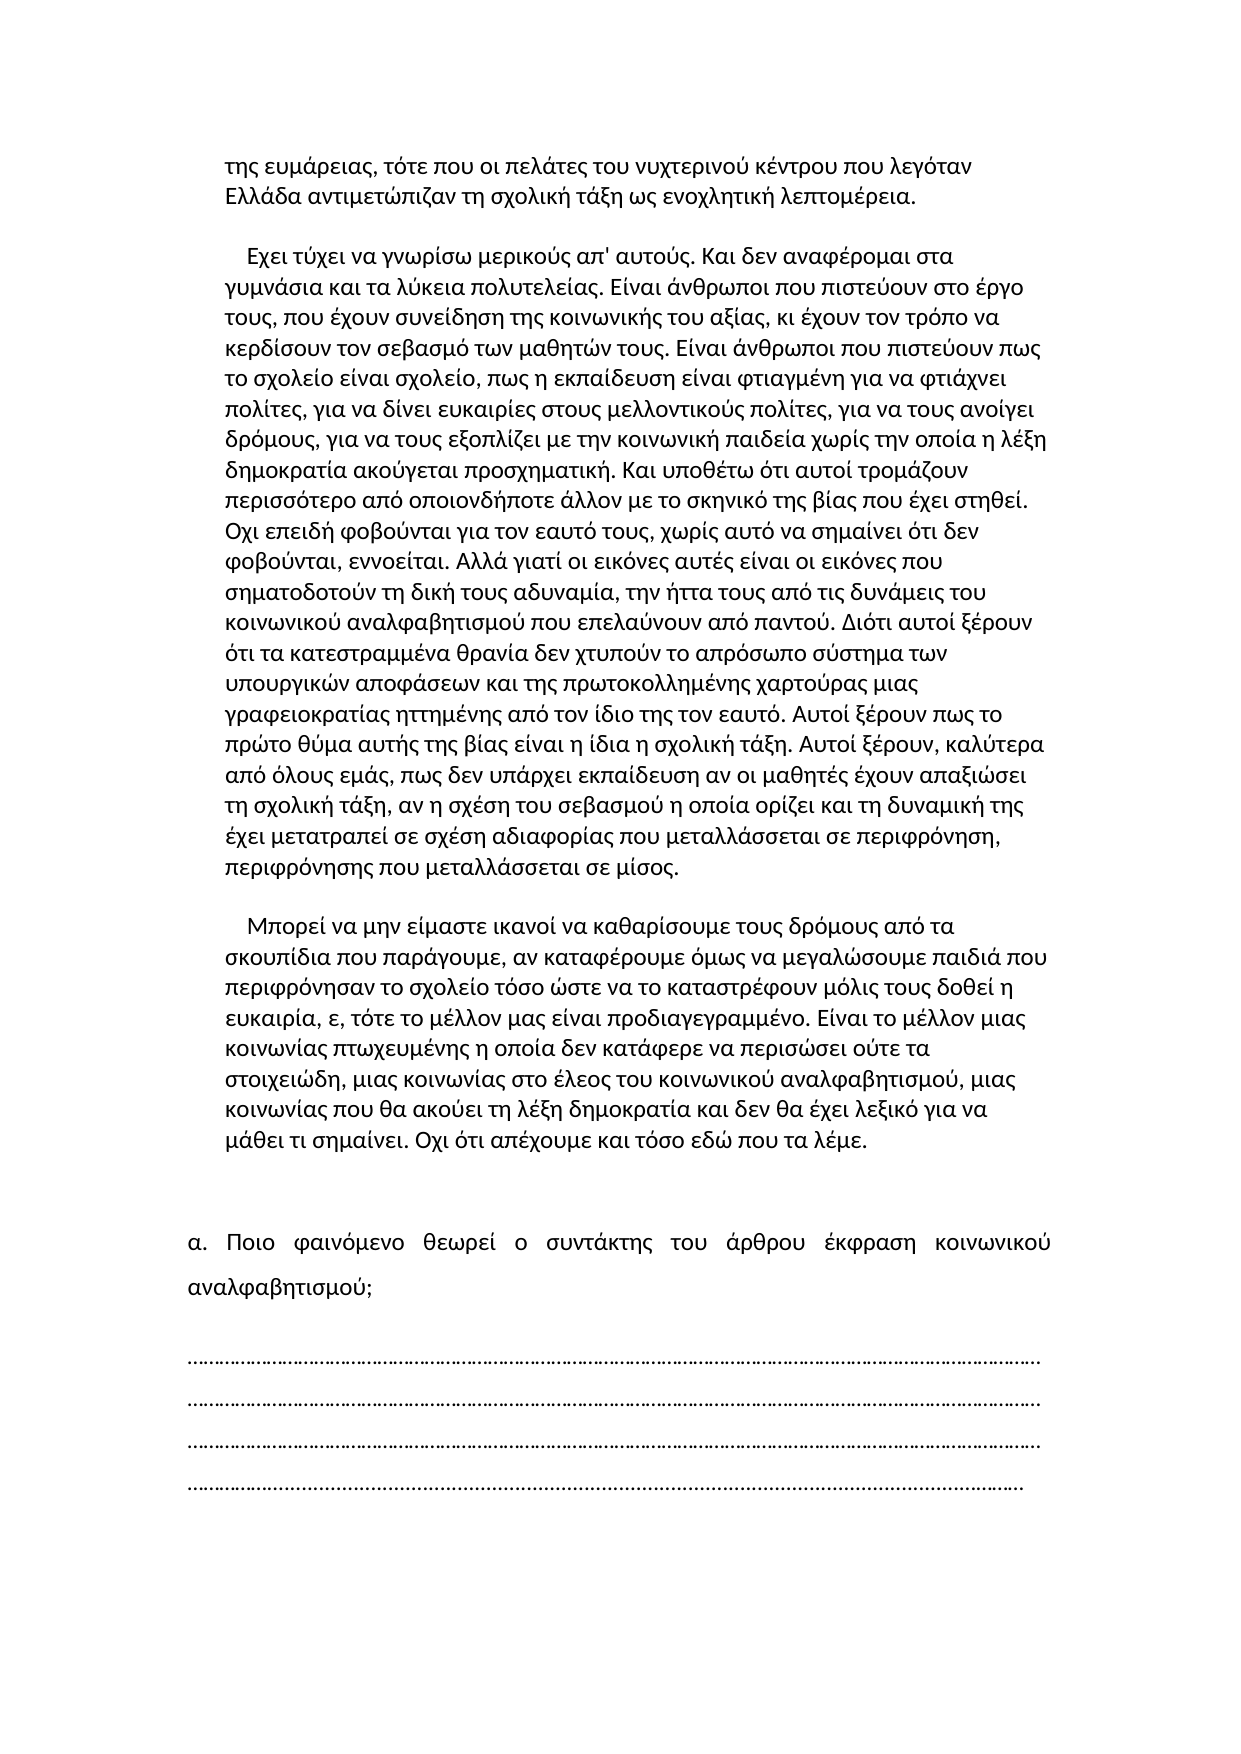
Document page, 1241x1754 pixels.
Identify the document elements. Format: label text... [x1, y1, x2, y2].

text Εχει τύχει να γνωρίσω μερικούς απ' αυτούς. Και δεν αναφέρομαι στα γυμνάσια και τα λύκεια πολυτελείας. Είναι άνθρωποι που πιστεύουν στο έργο τους, που έχουν συνείδηση της κοινωνικής του αξίας, κι έχουν τον τρόπο να κερδίσουν τον σεβασμό των μαθητών τους. Είναι άνθρωποι που πιστεύουν πως το σχολείο είναι σχολείο, πως η εκπαίδευση είναι φτιαγμένη για να φτιάχνει πολίτες, για να δίνει ευκαιρίες στους μελλοντικούς πολίτες, για να τους ανοίγει δρόμους, για να τους εξοπλίζει με την κοινωνική παιδεία χωρίς την οποία η λέξη δημοκρατία ακούγεται προσχηματική. Και υποθέτω ότι αυτοί τρομάζουν περισσότερο από οποιονδήποτε άλλον με το σκηνικό της βίας που έχει στηθεί. Οχι επειδή φοβούνται για τον εαυτό τους, χωρίς αυτό να σημαίνει ότι δεν φοβούνται, εννοείται. Αλλά γιατί οι εικόνες αυτές είναι οι εικόνες που σηματοδοτούν τη δική τους αδυναμία, την ήττα τους από τις δυνάμεις του κοινωνικού αναλφαβητισμού που επελαύνουν από παντού. Διότι αυτοί ξέρουν ότι τα κατεστραμμένα θρανία δεν χτυπούν το απρόσωπο σύστημα των υπουργικών αποφάσεων και της πρωτοκολλημένης χαρτούρας μιας γραφειοκρατίας ηττημένης από τον ίδιο της τον εαυτό. Αυτοί ξέρουν πως το πρώτο θύμα αυτής της βίας είναι η ίδια η σχολική τάξη. Αυτοί ξέρουν, καλύτερα από όλους εμάς, πως δεν υπάρχει εκπαίδευση αν οι μαθητές έχουν απαξιώσει τη σχολική τάξη, αν η σχέση του σεβασμού η οποία ορίζει και τη δυναμική της έχει μετατραπεί σε σχέση αδιαφορίας που μεταλλάσσεται σε περιφρόνηση, περιφρόνησης που μεταλλάσσεται σε μίσος. [225, 240, 1053, 881]
text Μπορεί να μην είμαστε ικανοί να καθαρίσουμε τους δρόμους από τα σκουπίδια που παράγουμε, αν καταφέρουμε όμως να μεγαλώσουμε παιδιά που περιφρόνησαν το σχολείο τόσο ώστε να το καταστρέφουν μόλις τους δοθεί η ευκαιρία, ε, τότε το μέλλον μας είναι προδιαγεγραμμένο. Είναι το μέλλον μιας κοινωνίας πτωχευμένης η οποία δεν κατάφερε να περισώσει ούτε τα στοιχειώδη, μιας κοινωνίας στο έλεος του κοινωνικού αναλφαβητισμού, μιας κοινωνίας που θα ακούει τη λέξη δημοκρατία και δεν θα έχει λεξικό για να μάθει τι σημαίνει. Οχι ότι απέχουμε και τόσο εδώ που τα λέμε. [225, 910, 1053, 1154]
text ……………………………………………………………………………………………………………………………………………………………………………………………………………………………………………………………………………………………………………………………………………………………………………………………………………………………………………………………...........................................................................................................................……… [187, 1342, 1053, 1496]
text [225, 150, 1053, 211]
text α. Ποιο φαινόμενο θεωρεί ο συντάκτης του άρθρου έκφραση κοινωνικού αναλφαβητισμού; [187, 1226, 1053, 1302]
